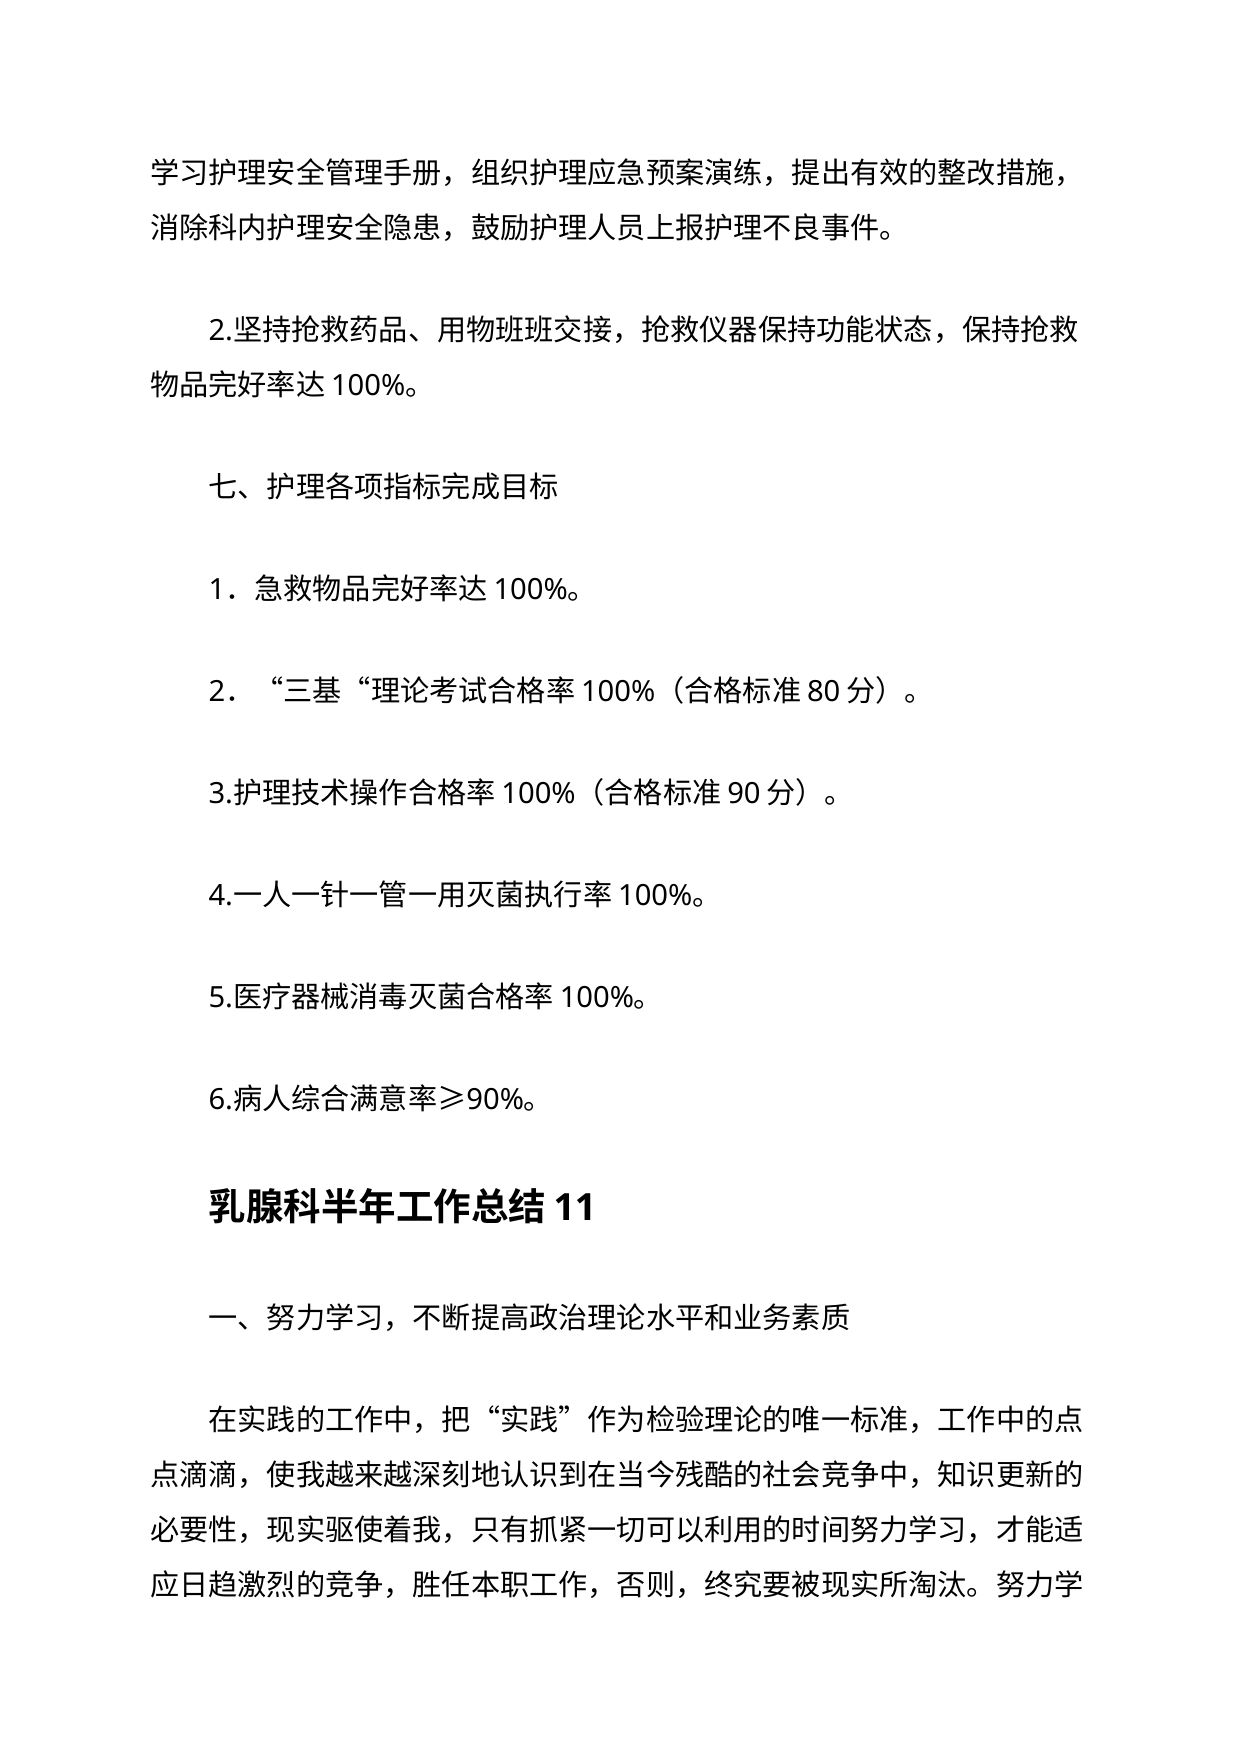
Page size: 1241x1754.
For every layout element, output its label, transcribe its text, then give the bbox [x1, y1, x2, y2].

text 一、努力学习，不断提高政治理论水平和业务素质 [150, 1295, 1090, 1337]
text 1．急救物品完好率达100%。 [150, 565, 1090, 608]
text 6.病人综合满意率≥90%。 [150, 1075, 1090, 1118]
text 2．“三基“理论考试合格率100%（合格标准80分）。 [150, 667, 1090, 710]
text 乳腺科半年工作总结11 [150, 1177, 1090, 1232]
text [150, 1397, 1090, 1604]
text 2.坚持抢救药品、用物班班交接，抢救仪器保持功能状态，保持抢救物品完好率达100%。 [150, 307, 1090, 404]
text 4.一人一针一管一用灭菌执行率100%。 [150, 871, 1090, 914]
text 5.医疗器械消毒灭菌合格率100%。 [150, 973, 1090, 1016]
text 七、护理各项指标完成目标 [150, 464, 1090, 506]
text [150, 150, 1090, 247]
text 3.护理技术操作合格率100%（合格标准90分）。 [150, 769, 1090, 812]
